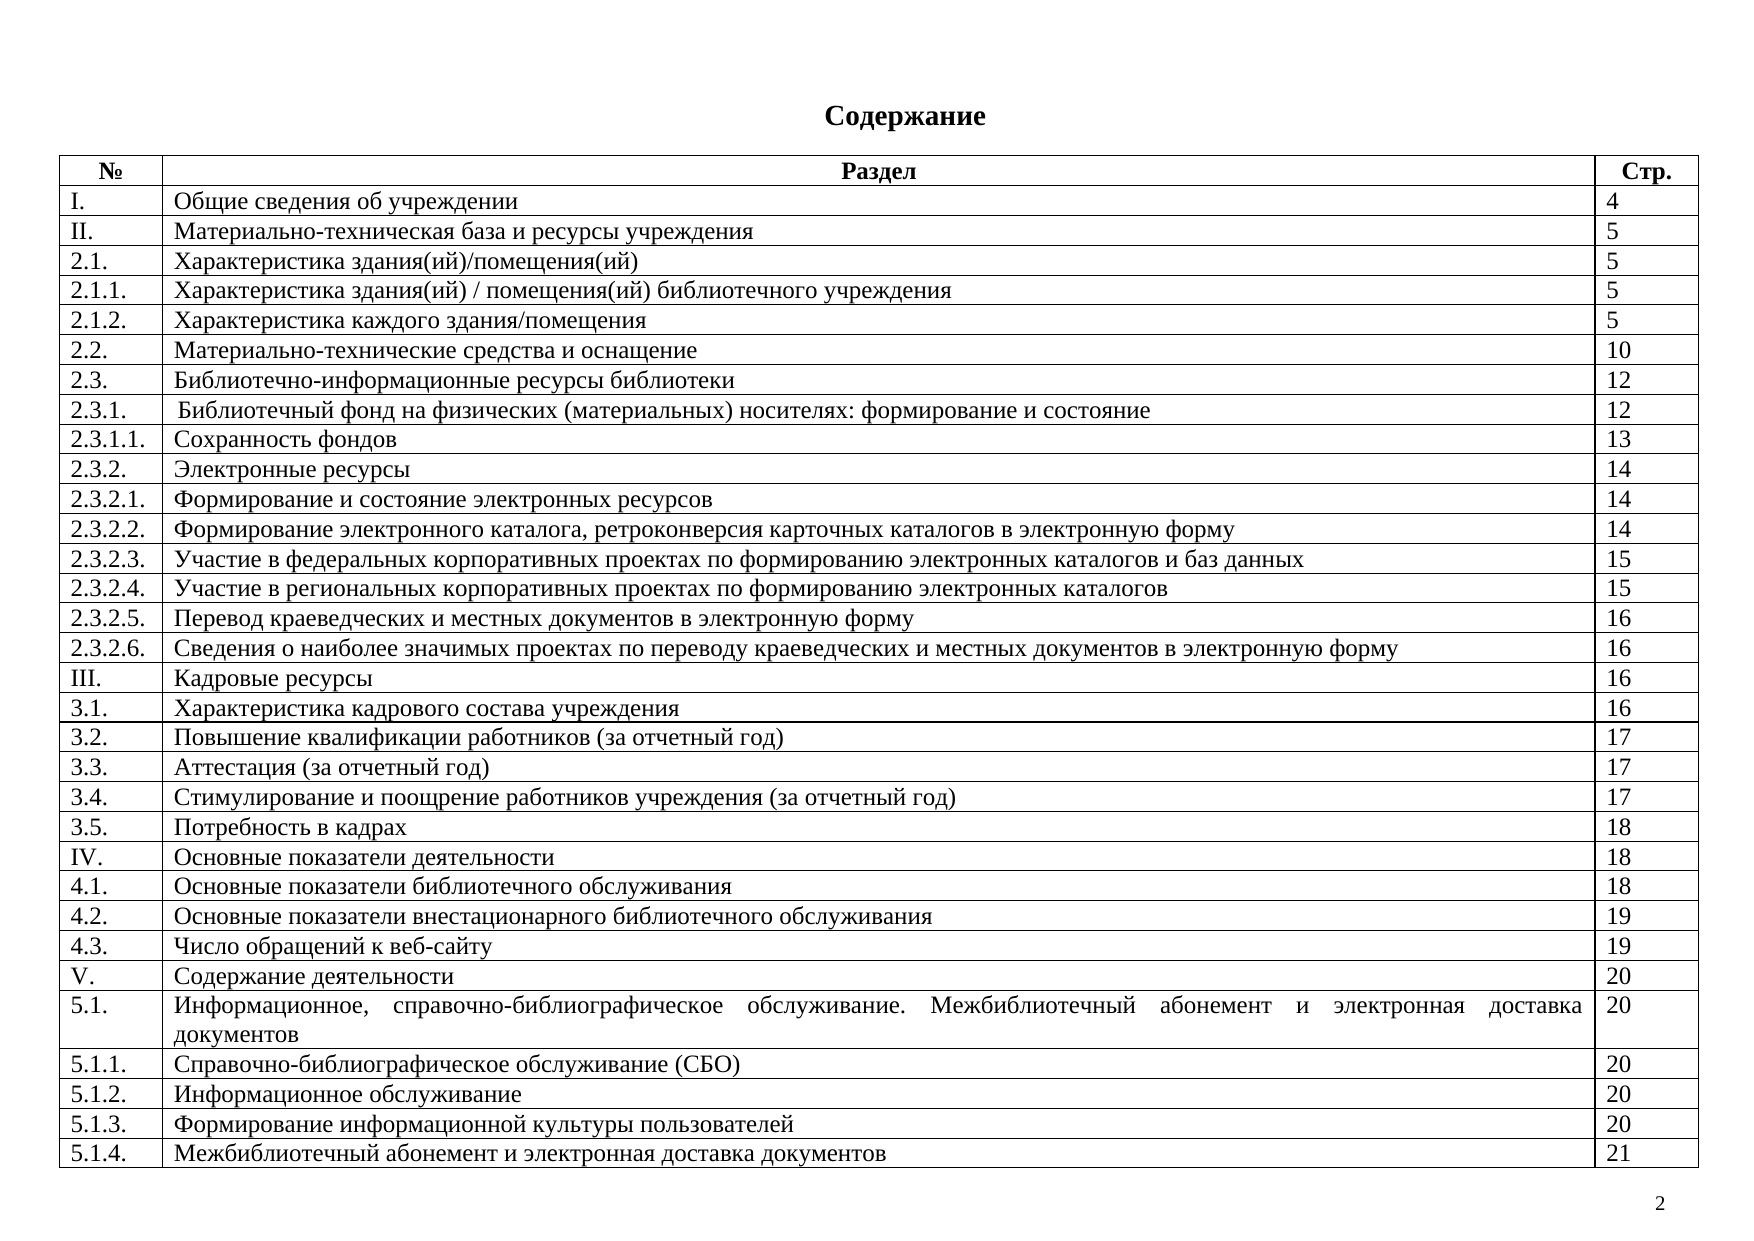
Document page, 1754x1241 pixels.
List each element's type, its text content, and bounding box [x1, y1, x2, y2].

table_cell 14 [1596, 514, 1698, 543]
table_cell Библиотечно-информационные ресурсы библиотеки [163, 365, 1594, 394]
table_cell 20 [1596, 961, 1698, 989]
table_cell 14 [1596, 454, 1698, 483]
table_cell 4.2. [60, 901, 162, 930]
table_cell 5 [1596, 246, 1698, 274]
table_cell 2.3.2.2. [60, 514, 162, 543]
table_cell 3.4. [60, 782, 162, 811]
table_cell Содержание деятельности [163, 961, 1594, 989]
table_cell 17 [1596, 782, 1698, 811]
table_cell 3.5. [60, 812, 162, 841]
table_cell 12 [1596, 395, 1698, 423]
table_cell 4.3. [60, 931, 162, 960]
table_cell 2.1.2. [60, 305, 162, 334]
table_cell 17 [1596, 752, 1698, 781]
table_cell Электронные ресурсы [163, 454, 1594, 483]
table_cell 15 [1596, 574, 1698, 602]
table_cell III. [60, 663, 162, 692]
table_cell 2.3.1.1. [60, 425, 162, 453]
table_cell 13 [1596, 425, 1698, 453]
table_cell II. [60, 216, 162, 245]
table_cell Библиотечный фонд на физических (материальных) носителях: формирование и состояние [163, 395, 1594, 423]
table_cell 5.1.3. [60, 1109, 162, 1137]
table_cell 12 [1596, 365, 1698, 394]
table_cell 5.1.2. [60, 1079, 162, 1108]
table_cell 2.2. [60, 335, 162, 364]
table_cell Основные показатели деятельности [163, 842, 1594, 870]
table_header Стр. [1596, 156, 1698, 185]
table_header № [60, 156, 162, 185]
table_cell Стимулирование и поощрение работников учреждения (за отчетный год) [163, 782, 1594, 811]
table_cell 20 [1596, 1049, 1698, 1078]
table_cell 2.3.2.3. [60, 544, 162, 572]
table_cell Формирование и состояние электронных ресурсов [163, 484, 1594, 513]
table_cell 2.3.1. [60, 395, 162, 423]
table_cell Межбиблиотечный абонемент и электронная доставка документов [163, 1139, 1594, 1167]
table_cell 2.1. [60, 246, 162, 274]
table_cell 10 [1596, 335, 1698, 364]
table_cell 18 [1596, 812, 1698, 841]
table_cell Повышение квалификации работников (за отчетный год) [163, 723, 1594, 751]
table_cell Характеристика каждого здания/помещения [163, 305, 1594, 334]
table_cell 2.3.2.4. [60, 574, 162, 602]
table_cell Потребность в кадрах [163, 812, 1594, 841]
table_cell 2.3.2. [60, 454, 162, 483]
table_cell I. [60, 186, 162, 215]
table_cell Формирование электронного каталога, ретроконверсия карточных каталогов в электронную форму [163, 514, 1594, 543]
table_cell 3.2. [60, 723, 162, 751]
table_cell 16 [1596, 633, 1698, 662]
table_cell Основные показатели внестационарного библиотечного обслуживания [163, 901, 1594, 930]
table_cell Материально-технические средства и оснащение [163, 335, 1594, 364]
table_cell 16 [1596, 603, 1698, 632]
table_cell 4 [1596, 186, 1698, 215]
text Содержание [89, 98, 1665, 131]
table_cell 21 [1596, 1139, 1698, 1167]
table_cell Формирование информационной культуры пользователей [163, 1109, 1594, 1137]
table_cell 2.3. [60, 365, 162, 394]
table_cell Основные показатели библиотечного обслуживания [163, 871, 1594, 900]
table_cell 5.1.4. [60, 1139, 162, 1167]
table_cell V. [60, 961, 162, 989]
table_cell 17 [1596, 723, 1698, 751]
table_cell 20 [1596, 1079, 1698, 1108]
table_cell Общие сведения об учреждении [163, 186, 1594, 215]
table_cell Участие в федеральных корпоративных проектах по формированию электронных каталогов и баз данных [163, 544, 1594, 572]
table_cell 5 [1596, 216, 1698, 245]
table_cell 5.1.1. [60, 1049, 162, 1078]
table_cell 2.3.2.5. [60, 603, 162, 632]
table_cell 2.1.1. [60, 276, 162, 304]
table_cell Сведения о наиболее значимых проектах по переводу краеведческих и местных документов в электронную форму [163, 633, 1594, 662]
table_cell Справочно-библиографическое обслуживание (СБО) [163, 1049, 1594, 1078]
table_cell Характеристика здания(ий) / помещения(ий) библиотечного учреждения [163, 276, 1594, 304]
table_cell Материально-техническая база и ресурсы учреждения [163, 216, 1594, 245]
table_cell 16 [1596, 693, 1698, 721]
table_cell 19 [1596, 901, 1698, 930]
table_cell 18 [1596, 871, 1698, 900]
table_cell Участие в региональных корпоративных проектах по формированию электронных каталогов [163, 574, 1594, 602]
table_cell 5 [1596, 276, 1698, 304]
table_cell Кадровые ресурсы [163, 663, 1594, 692]
table_cell 2.3.2.6. [60, 633, 162, 662]
table_cell Перевод краеведческих и местных документов в электронную форму [163, 603, 1594, 632]
table_cell 19 [1596, 931, 1698, 960]
table_cell Сохранность фондов [163, 425, 1594, 453]
table_cell IV. [60, 842, 162, 870]
table_cell Число обращений к веб-сайту [163, 931, 1594, 960]
table_cell Характеристика здания(ий)/помещения(ий) [163, 246, 1594, 274]
table_cell 2.3.2.1. [60, 484, 162, 513]
table_cell 15 [1596, 544, 1698, 572]
table_cell Информационное обслуживание [163, 1079, 1594, 1108]
table_cell 3.1. [60, 693, 162, 721]
table_cell 20 [1596, 991, 1698, 1048]
table_cell Характеристика кадрового состава учреждения [163, 693, 1594, 721]
table_cell 5.1. [60, 991, 162, 1048]
table_cell 3.3. [60, 752, 162, 781]
table_cell 18 [1596, 842, 1698, 870]
table_cell 20 [1596, 1109, 1698, 1137]
table_cell Информационное, справочно-библиографическое обслуживание. Межбиблиотечный абонемент и электронная доставка документов [163, 991, 1594, 1048]
table_cell 5 [1596, 305, 1698, 334]
table_cell 4.1. [60, 871, 162, 900]
table_cell 14 [1596, 484, 1698, 513]
table_cell Аттестация (за отчетный год) [163, 752, 1594, 781]
table_header Раздел [163, 156, 1594, 185]
table_cell 16 [1596, 663, 1698, 692]
